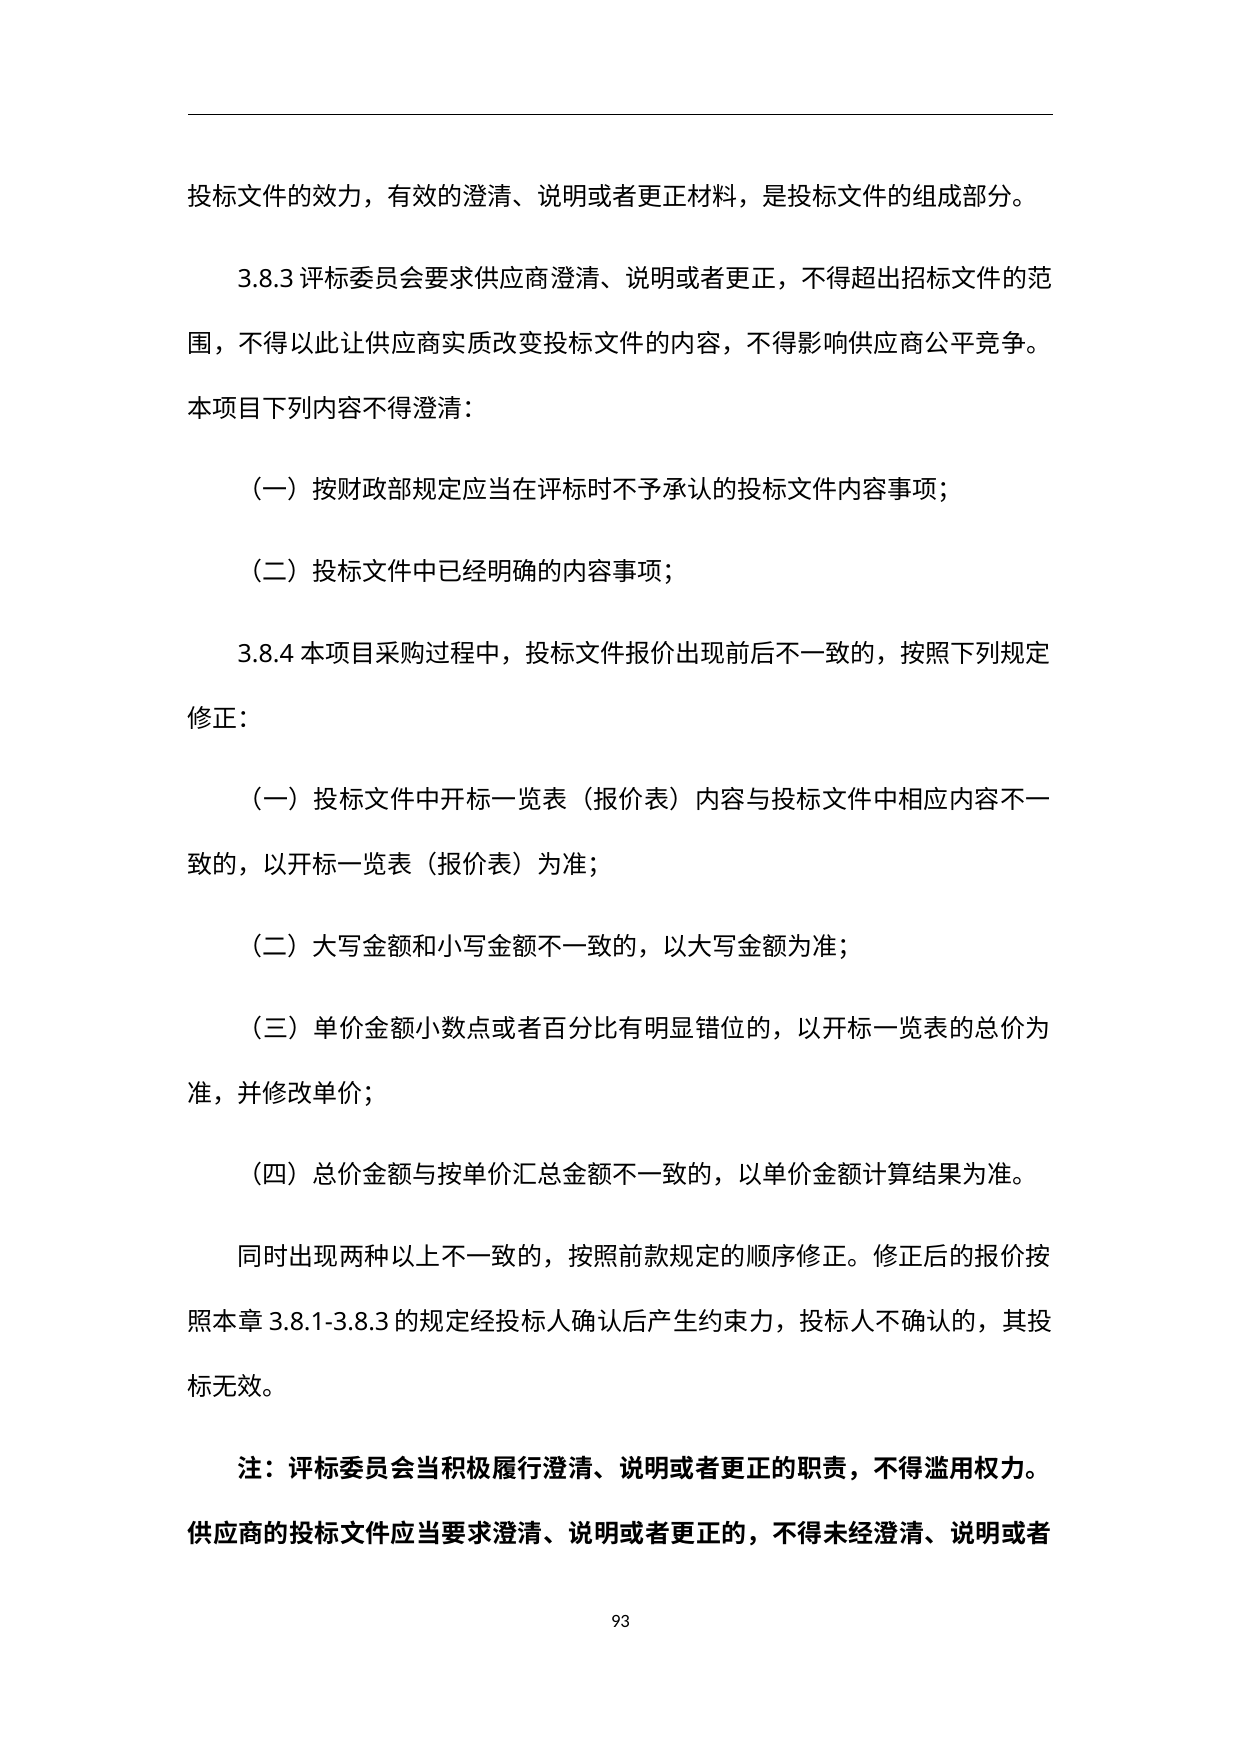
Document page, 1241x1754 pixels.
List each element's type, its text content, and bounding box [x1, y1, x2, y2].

text （三）单价金额小数点或者百分比有明显错位的，以开标一览表的总价为准，并修改单价； [187, 994, 1053, 1124]
text （二）投标文件中已经明确的内容事项； [187, 537, 1053, 602]
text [187, 1434, 1053, 1564]
text 同时出现两种以上不一致的，按照前款规定的顺序修正。修正后的报价按照本章3.8.1-3.8.3的规定经投标人确认后产生约束力，投标人不确认的，其投标无效。 [187, 1222, 1053, 1417]
text （一）投标文件中开标一览表（报价表）内容与投标文件中相应内容不一致的，以开标一览表（报价表）为准； [187, 765, 1053, 895]
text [187, 162, 1053, 227]
text （二）大写金额和小写金额不一致的，以大写金额为准； [187, 912, 1053, 977]
text （四）总价金额与按单价汇总金额不一致的，以单价金额计算结果为准。 [187, 1140, 1053, 1205]
text 3.8.4 本项目采购过程中，投标文件报价出现前后不一致的，按照下列规定修正： [187, 619, 1053, 749]
text 3.8.3评标委员会要求供应商澄清、说明或者更正，不得超出招标文件的范围，不得以此让供应商实质改变投标文件的内容，不得影响供应商公平竞争。本项目下列内容不得澄清： [187, 244, 1053, 439]
text （一）按财政部规定应当在评标时不予承认的投标文件内容事项； [187, 455, 1053, 520]
